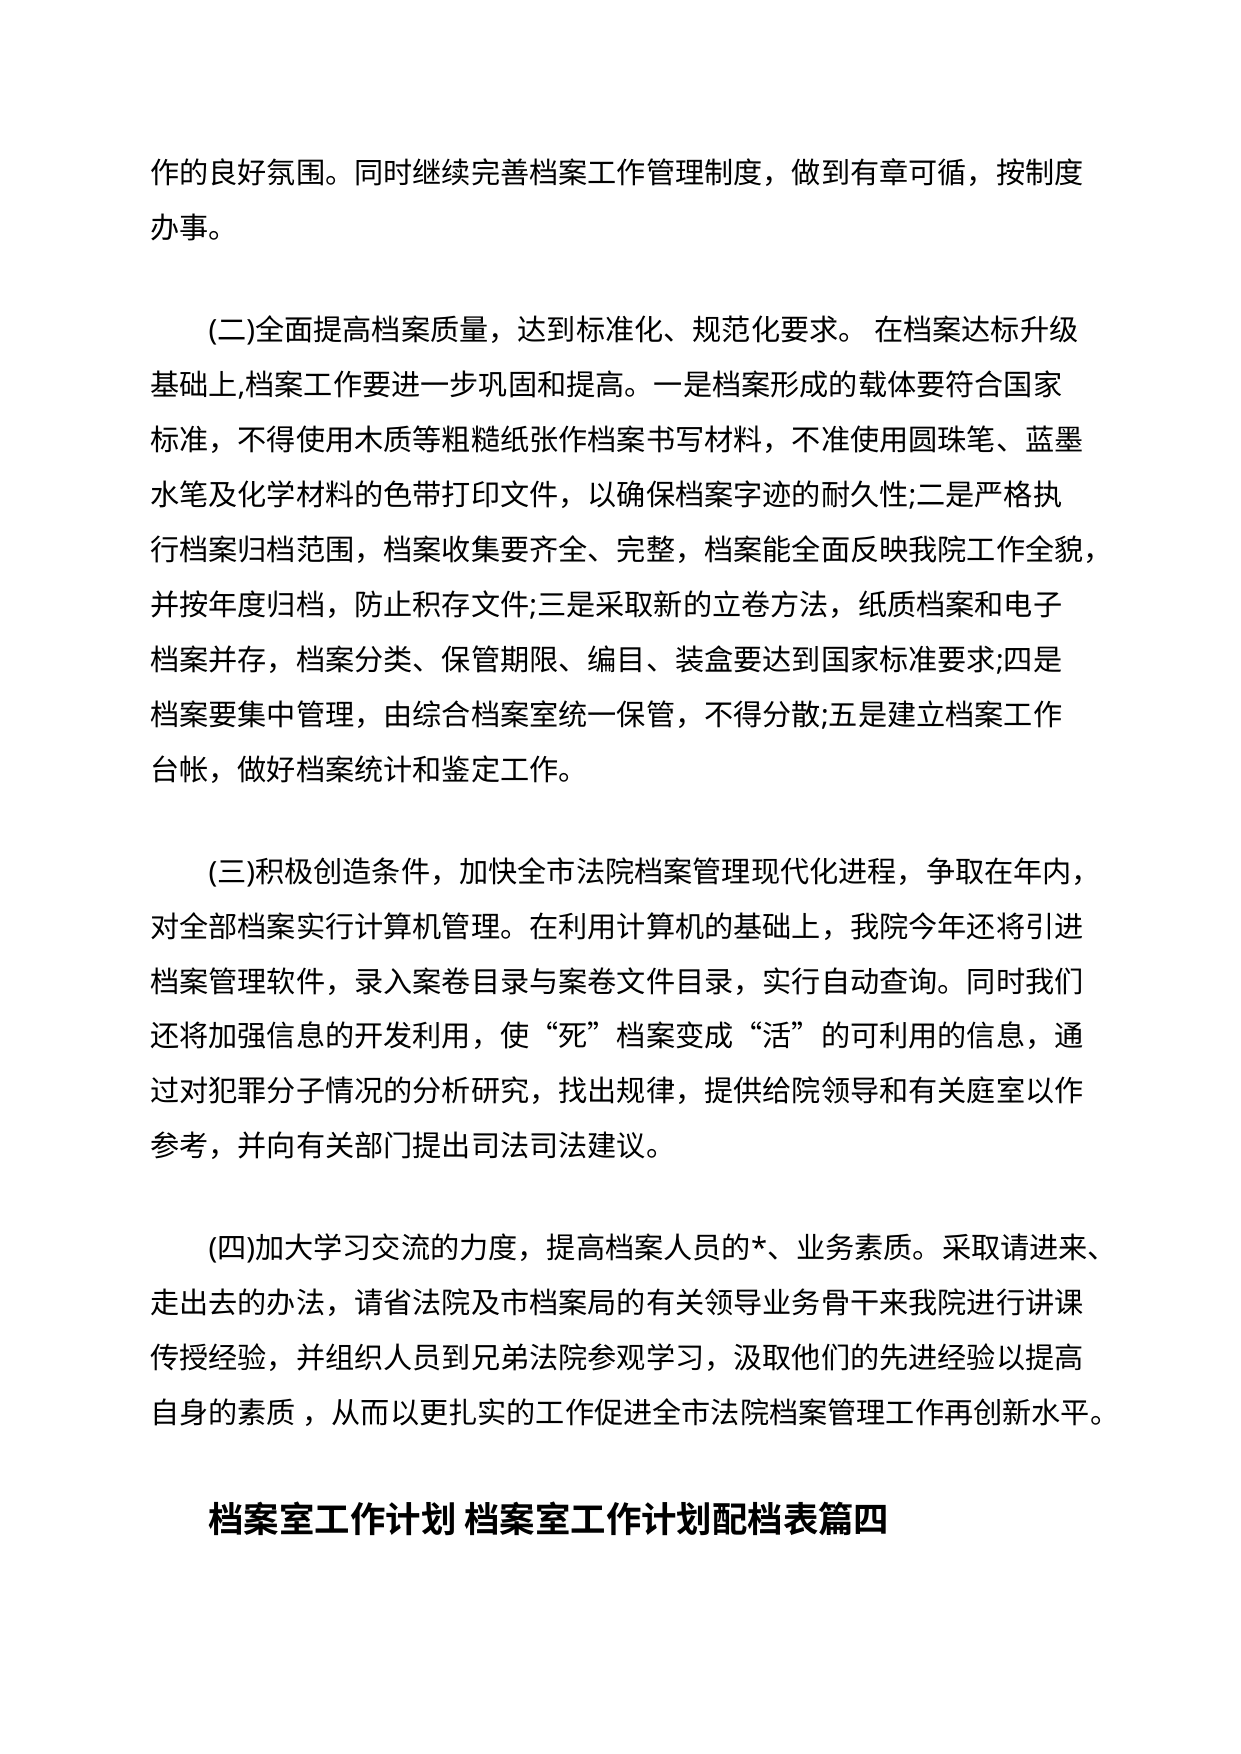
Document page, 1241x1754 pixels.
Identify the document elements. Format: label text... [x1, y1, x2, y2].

text 档案室工作计划 档案室工作计划配档表篇四 [150, 1491, 1090, 1542]
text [150, 150, 1090, 247]
text (三)积极创造条件，加快全市法院档案管理现代化进程，争取在年内，对全部档案实行计算机管理。在利用计算机的基础上，我院今年还将引进档案管理软件，录入案卷目录与案卷文件目录，实行自动查询。同时我们还将加强信息的开发利用，使“死”档案变成“活”的可利用的信息，通过对犯罪分子情况的分析研究，找出规律，提供给院领导和有关庭室以作参考，并向有关部门提出司法司法建议。 [150, 848, 1090, 1165]
text (二)全面提高档案质量，达到标准化、规范化要求。 在档案达标升级基础上,档案工作要进一步巩固和提高。一是档案形成的载体要符合国家标准，不得使用木质等粗糙纸张作档案书写材料，不准使用圆珠笔、蓝墨水笔及化学材料的色带打印文件，以确保档案字迹的耐久性;二是严格执行档案归档范围，档案收集要齐全、完整，档案能全面反映我院工作全貌，并按年度归档，防止积存文件;三是采取新的立卷方法，纸质档案和电子档案并存，档案分类、保管期限、编目、装盒要达到国家标准要求;四是档案要集中管理，由综合档案室统一保管，不得分散;五是建立档案工作台帐，做好档案统计和鉴定工作。 [150, 307, 1090, 789]
text (四)加大学习交流的力度，提高档案人员的*、业务素质。采取请进来、走出去的办法，请省法院及市档案局的有关领导业务骨干来我院进行讲课传授经验，并组织人员到兄弟法院参观学习，汲取他们的先进经验以提高自身的素质 ，从而以更扎实的工作促进全市法院档案管理工作再创新水平。 [150, 1224, 1090, 1432]
